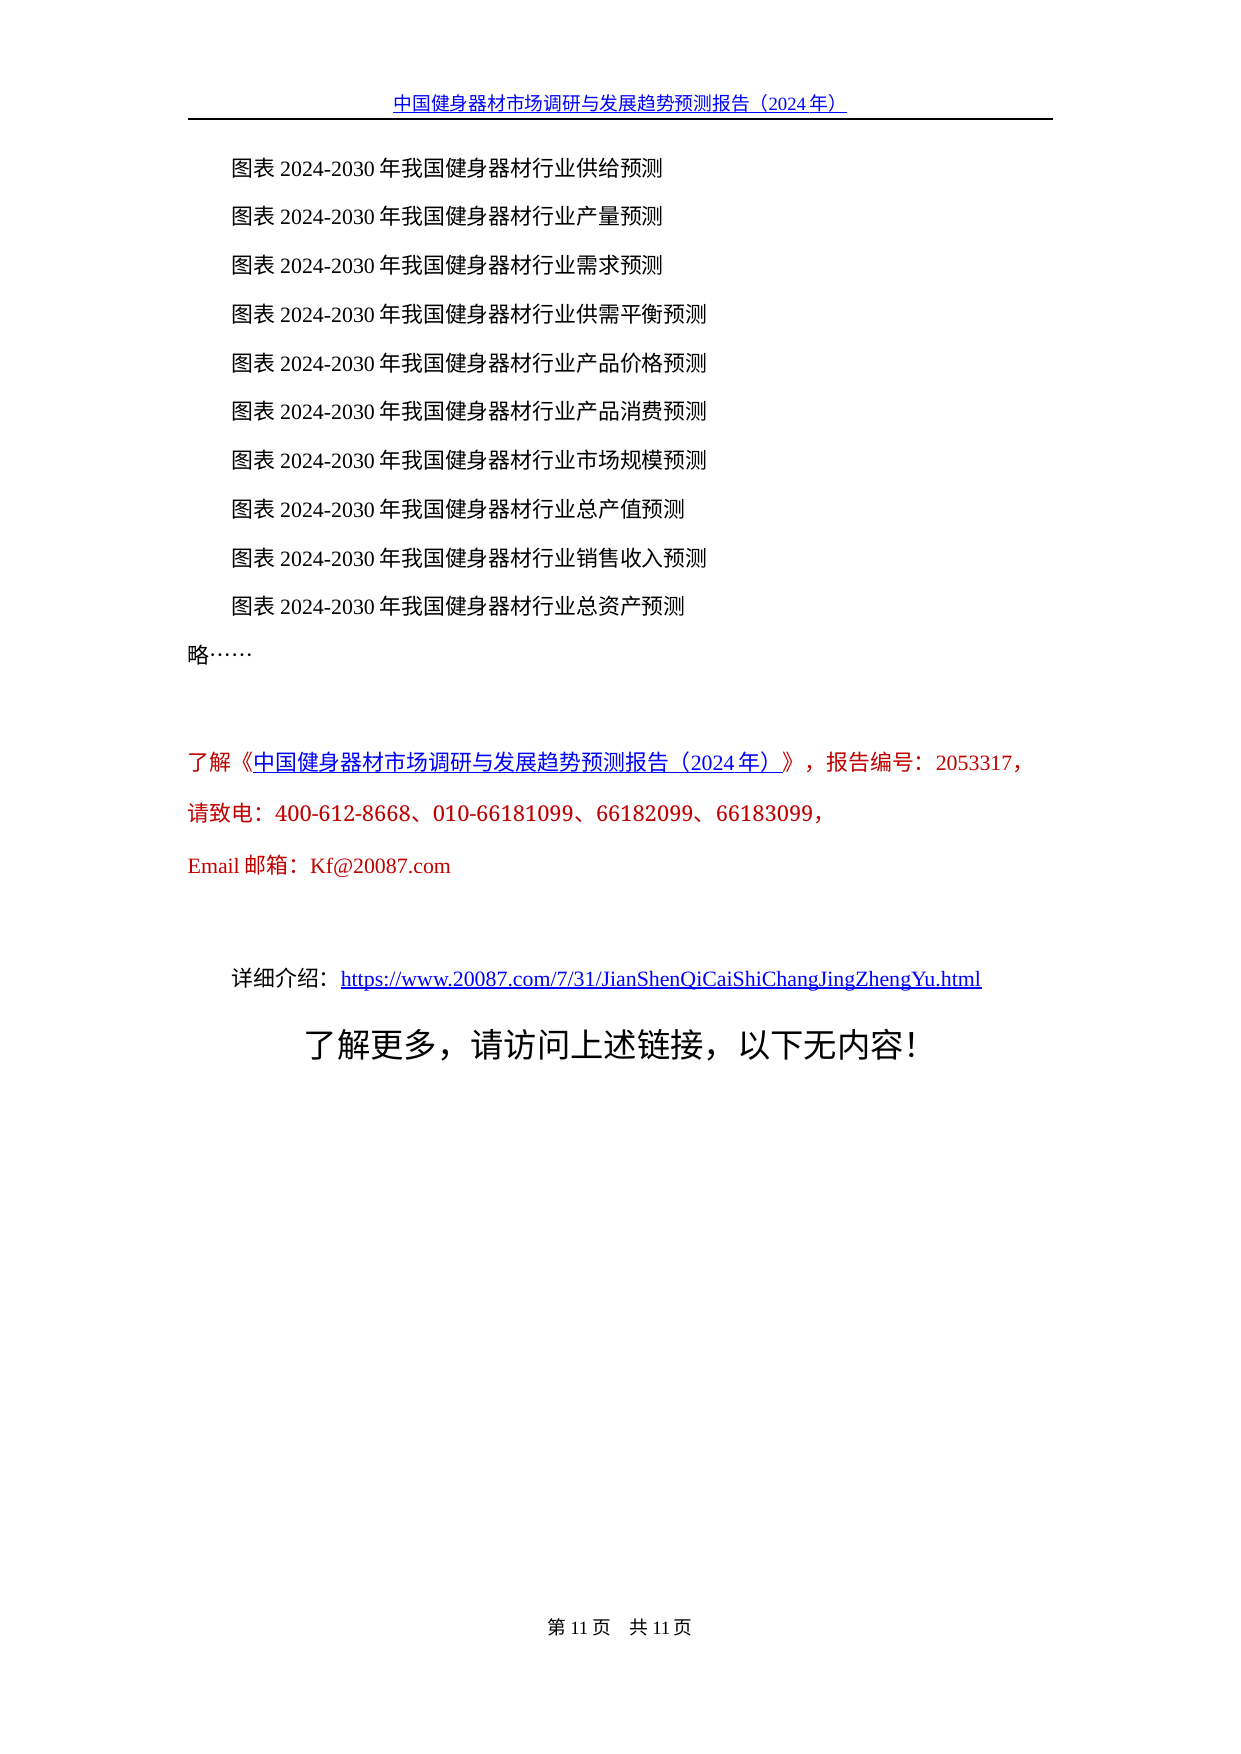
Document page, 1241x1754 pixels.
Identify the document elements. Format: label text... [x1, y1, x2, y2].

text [187, 150, 1053, 670]
text 了解《中国健身器材市场调研与发展趋势预测报告（2024年）》，报告编号：2053317， [187, 744, 1053, 777]
text Email邮箱：Kf@20087.com [187, 847, 1053, 880]
title 了解更多，请访问上述链接，以下无内容！ [187, 1010, 1053, 1075]
text 请致电：400-612-8668、010-66181099、66182099、66183099， [187, 796, 1053, 828]
text 详细介绍：https://www.20087.com/7/31/JianShenQiCaiShiChangJingZhengYu.html [187, 960, 1053, 993]
